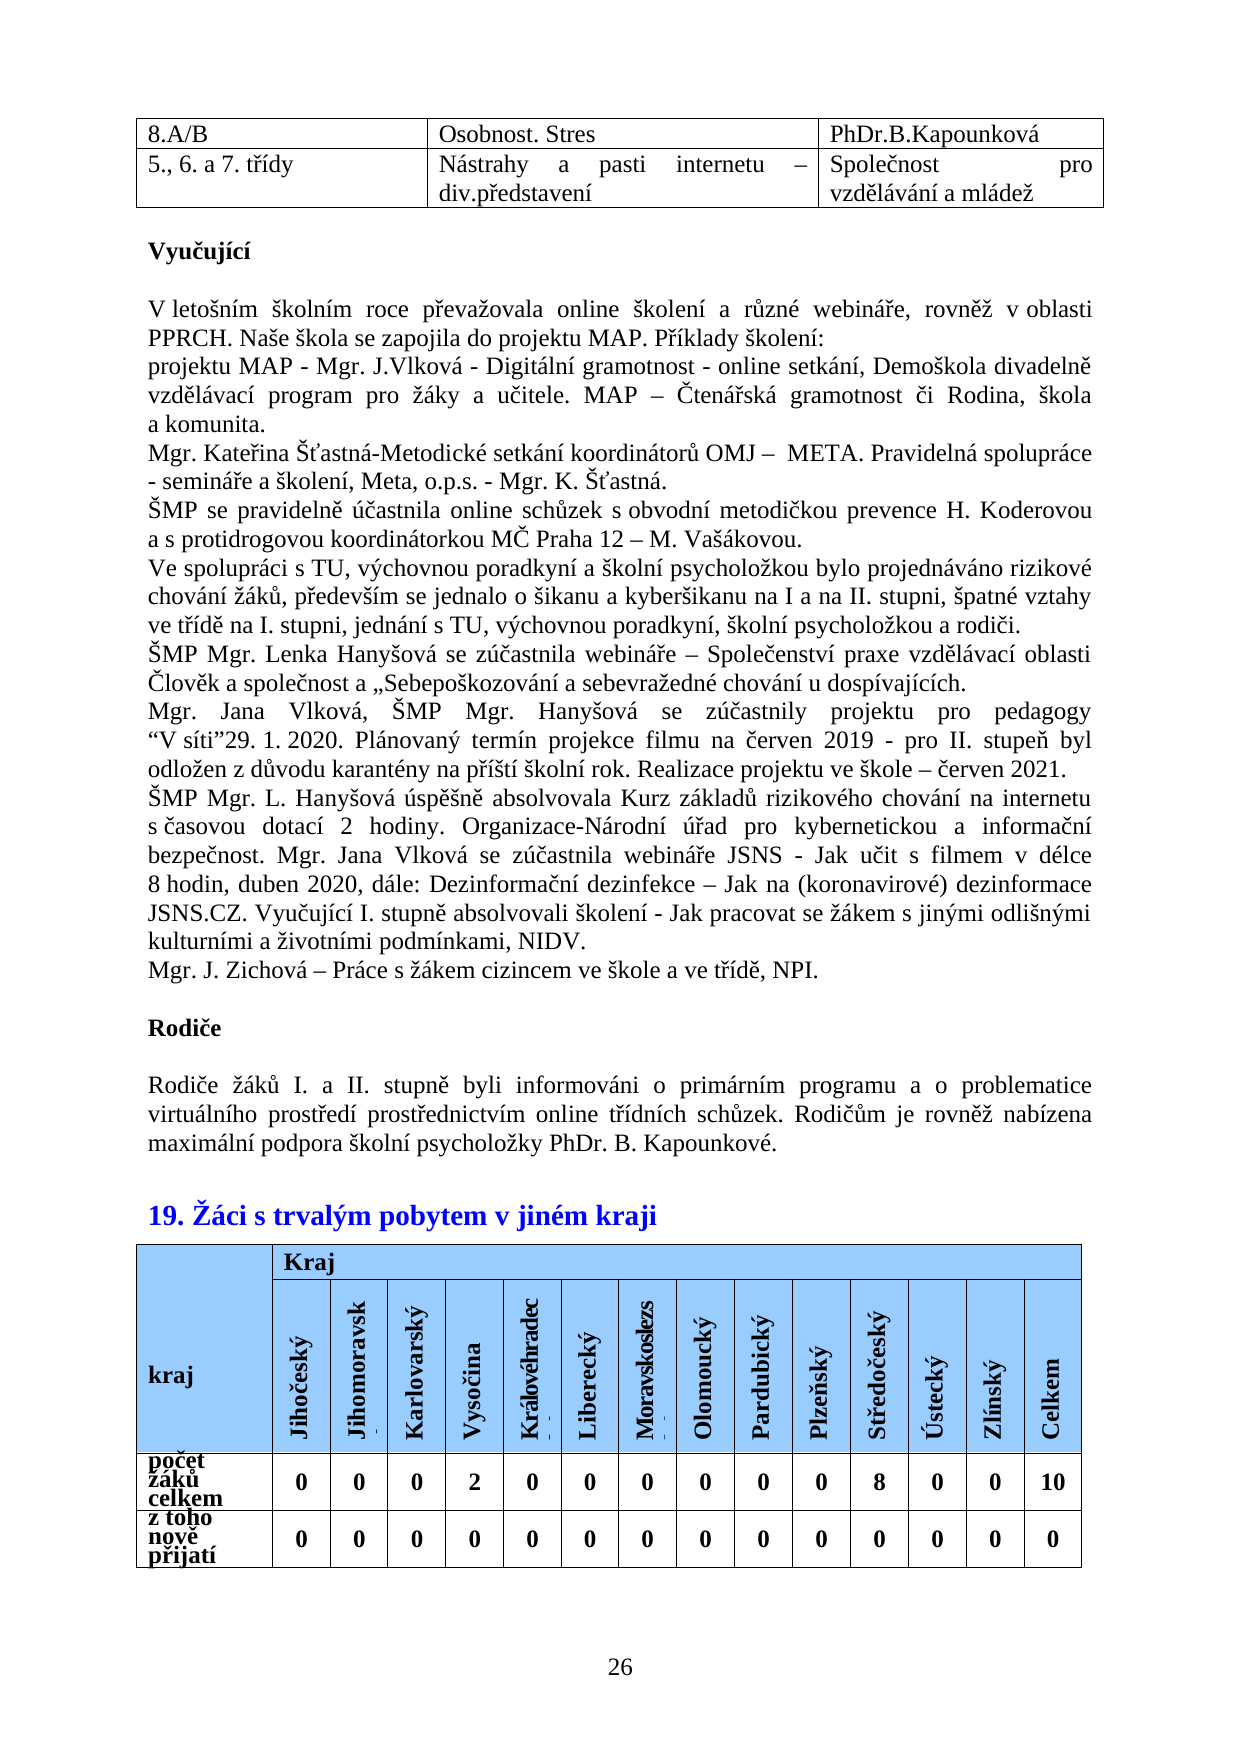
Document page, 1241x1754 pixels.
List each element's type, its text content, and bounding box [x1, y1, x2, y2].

table_cell 0 [677, 1454, 734, 1510]
table_cell 0 [793, 1454, 850, 1510]
text ŠMP Mgr. L. Hanyšová úspěšně absolvovala Kurz základů rizikového chování na internetu s časovou dotací 2 hodiny. Organizace-Národní úřad pro kybernetickou a informační bezpečnost. Mgr. Jana Vlková se zúčastnila webináře JSNS - Jak učit s filmem v délce 8 hodin, duben 2020, dále: Dezinformační dezinfekce – Jak na (koronavirové) dezinformace JSNS.CZ. Vyučující I. stupně absolvovali školení - Jak pracovat se žákem s jinými odlišnými kulturními a životními podmínkami, NIDV. [148, 783, 1093, 955]
table_cell 0 [331, 1511, 387, 1567]
table_cell Jihomoravský [331, 1280, 387, 1452]
table_cell 0 [909, 1454, 966, 1510]
table_cell 0 [388, 1454, 445, 1510]
table_cell Liberecký [562, 1280, 618, 1452]
table_cell Středočeský [851, 1280, 908, 1452]
text 19. Žáci s trvalým pobytem v jiném kraji [148, 1198, 1093, 1231]
table_cell 0 [793, 1511, 850, 1567]
table_cell 0 [909, 1511, 966, 1567]
table_cell 0 [331, 1454, 387, 1510]
table_cell Ústecký [909, 1280, 966, 1452]
text Ve spolupráci s TU, výchovnou poradkyní a školní psycholožkou bylo projednáváno rizikové chování žáků, především se jednalo o šikanu a kyberšikanu na I a na II. stupni, špatné vztahy ve třídě na I. stupni, jednání s TU, výchovnou poradkyní, školní psycholožkou a rodiči. [148, 553, 1093, 639]
text Vyučující [148, 236, 1093, 265]
text V letošním školním roce převažovala online školení a různé webináře, rovněž v oblasti PPRCH. Naše škola se zapojila do projektu MAP. Příklady školení: [148, 294, 1093, 351]
table_cell 0 [735, 1454, 792, 1510]
text projektu MAP - Mgr. J.Vlková - Digitální gramotnost - online setkání, Demoškola divadelně vzdělávací program pro žáky a učitele. MAP – Čtenářská gramotnost či Rodina, škola a komunita. [148, 351, 1093, 438]
table_cell z toho nově přijatí [137, 1511, 272, 1567]
table_cell Zlínský [967, 1280, 1024, 1452]
table_cell 0 [967, 1511, 1024, 1567]
text Mgr. Jana Vlková, ŠMP Mgr. Hanyšová se zúčastnily projektu pro pedagogy “V síti”29. 1. 2020. Plánovaný termín projekce filmu na červen 2019 - pro II. stupeň byl odložen z důvodu karantény na příští školní rok. Realizace projektu ve škole – červen 2021. [148, 696, 1093, 783]
table_cell 0 [562, 1511, 618, 1567]
table_header Kraj [273, 1245, 1081, 1279]
table_cell 0 [1025, 1511, 1081, 1567]
table_cell počet žáků celkem [137, 1454, 272, 1510]
table_cell Osobnost. Stres [428, 119, 818, 148]
table_cell 0 [504, 1454, 561, 1510]
text ŠMP Mgr. Lenka Hanyšová se zúčastnila webináře – Společenství praxe vzdělávací oblasti Člověk a společnost a „Sebepoškozování a sebevražedné chování u dospívajících. [148, 639, 1093, 696]
table_cell Olomoucký [677, 1280, 734, 1452]
table_cell Jihočeský [273, 1280, 330, 1452]
table_cell 0 [967, 1454, 1024, 1510]
table_cell Celkem [1025, 1280, 1081, 1452]
table_cell 0 [619, 1511, 676, 1567]
table_cell 0 [562, 1454, 618, 1510]
table_cell Vysočina [446, 1280, 503, 1452]
table_cell 0 [619, 1454, 676, 1510]
table_cell 0 [273, 1454, 330, 1510]
text Rodiče žáků I. a II. stupně byli informováni o primárním programu a o problematice virtuálního prostředí prostřednictvím online třídních schůzek. Rodičům je rovněž nabízena maximální podpora školní psycholožky PhDr. B. Kapounkové. [148, 1070, 1093, 1156]
table_cell Nástrahy a pasti internetu – div.představení [428, 149, 818, 207]
table_cell 0 [504, 1511, 561, 1567]
table_cell Karlovarský [388, 1280, 445, 1452]
table_cell 0 [677, 1511, 734, 1567]
text ŠMP se pravidelně účastnila online schůzek s obvodní metodičkou prevence H. Koderovou a s protidrogovou koordinátorkou MČ Praha 12 – M. Vašákovou. [148, 495, 1093, 553]
table_cell Společnost pro vzdělávání a mládež [819, 149, 1103, 207]
table_cell 0 [388, 1511, 445, 1567]
table_cell 0 [273, 1511, 330, 1567]
text Rodiče [148, 1013, 1093, 1041]
table_cell 0 [735, 1511, 792, 1567]
table_cell 2 [446, 1454, 503, 1510]
table_cell 10 [1025, 1454, 1081, 1510]
table_cell Pardubický [735, 1280, 792, 1452]
table_cell 8.A/B [137, 119, 427, 148]
table_cell Plzeňský [793, 1280, 850, 1452]
table_cell PhDr.B.Kapounková [819, 119, 1103, 148]
table_cell 0 [446, 1511, 503, 1567]
text Mgr. Kateřina Šťastná-Metodické setkání koordinátorů OMJ – META. Pravidelná spolupráce - semináře a školení, Meta, o.p.s. - Mgr. K. Šťastná. [148, 438, 1093, 495]
table_cell Moravskoslezský [619, 1280, 676, 1452]
text Mgr. J. Zichová – Práce s žákem cizincem ve škole a ve třídě, NPI. [148, 955, 1093, 984]
table_header kraj [137, 1245, 272, 1452]
table_cell 8 [851, 1454, 908, 1510]
table_cell Královéhradecký [504, 1280, 561, 1452]
table_cell 0 [851, 1511, 908, 1567]
table_cell 5., 6. a 7. třídy [137, 149, 427, 207]
